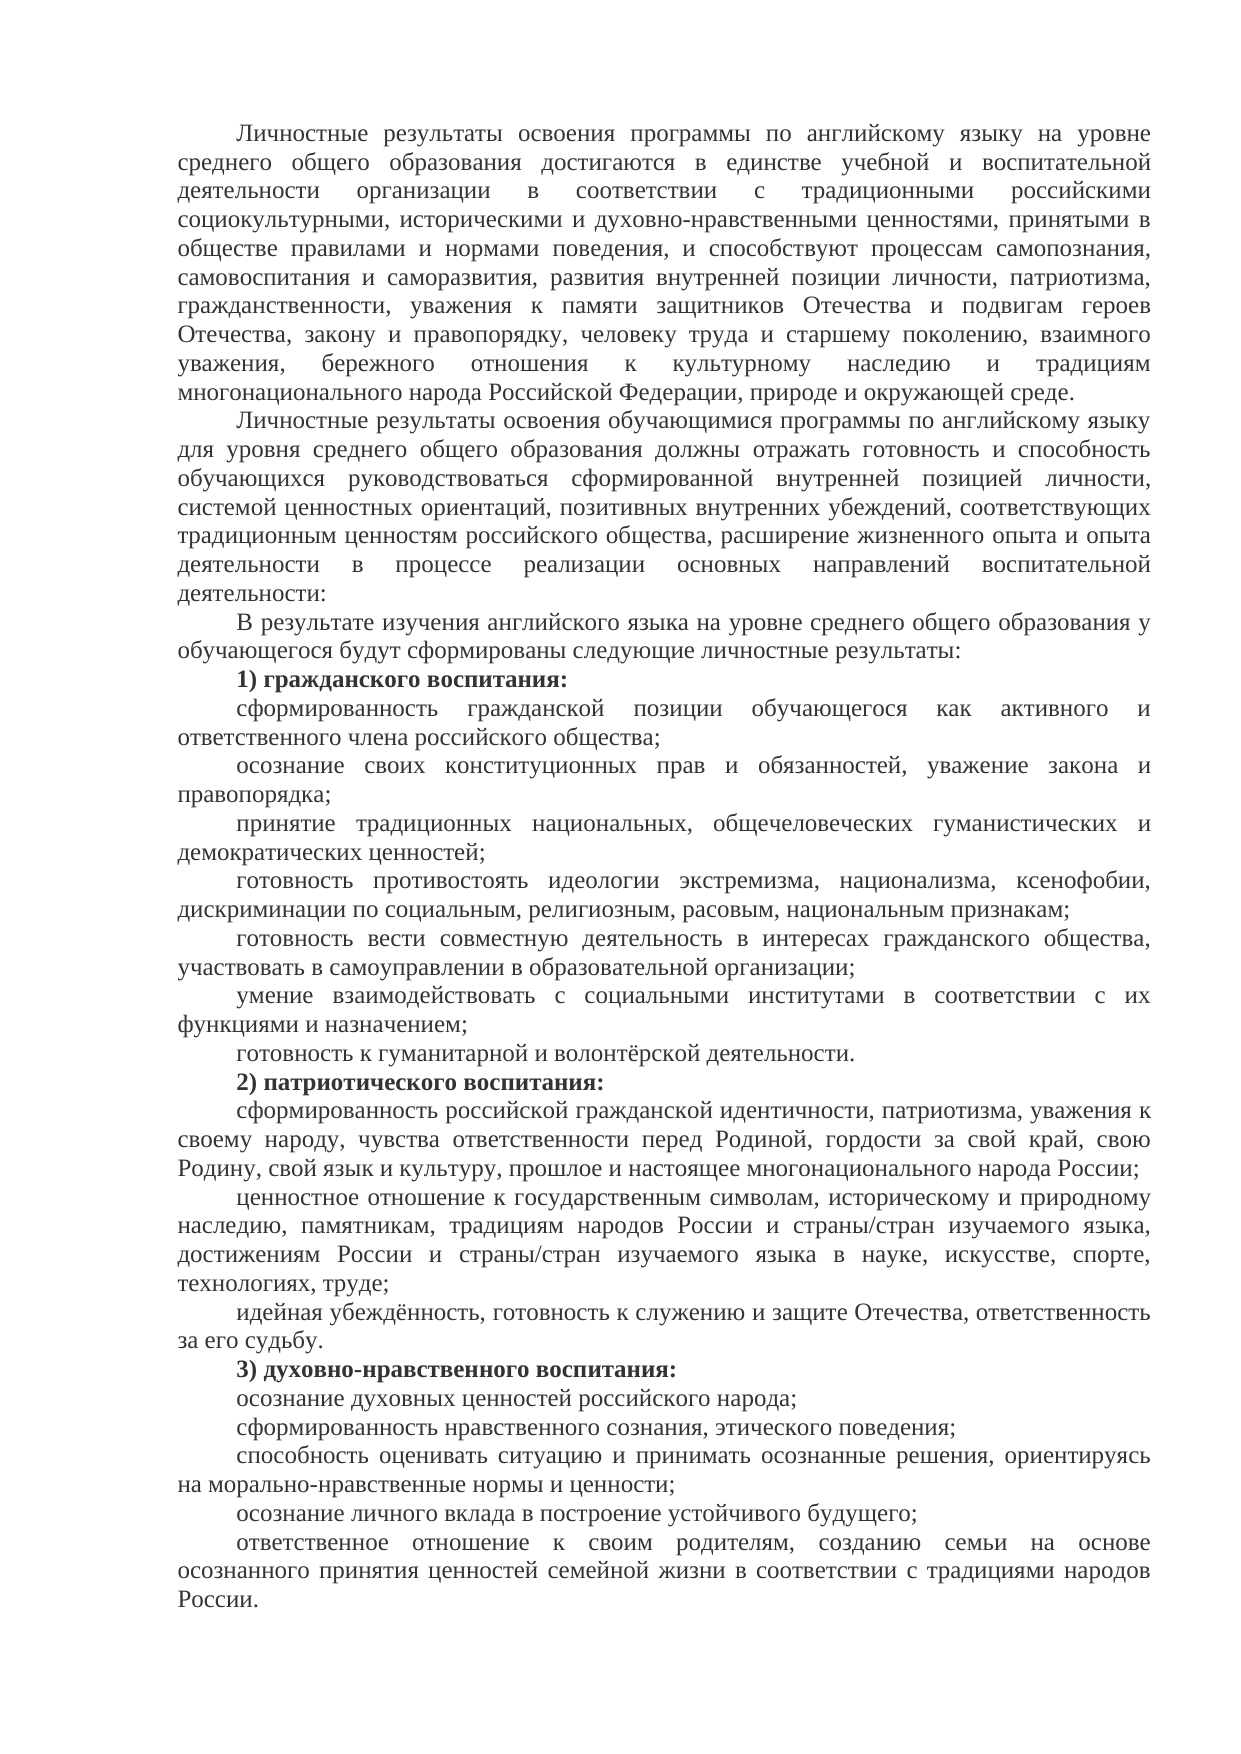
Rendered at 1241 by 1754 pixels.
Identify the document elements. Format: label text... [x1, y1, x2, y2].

text идейная убеждённость, готовность к служению и защите Отечества, ответственность за его судьбу. [177, 1297, 1152, 1354]
text осознание своих конституционных прав и обязанностей, уважение закона и правопорядка; [177, 751, 1152, 808]
text готовность противостоять идеологии экстремизма, национализма, ксенофобии, дискриминации по социальным, религиозным, расовым, национальным признакам; [177, 866, 1152, 923]
text сформированность нравственного сознания, этического поведения; [177, 1412, 1152, 1441]
text готовность к гуманитарной и волонтёрской деятельности. [177, 1038, 1152, 1067]
text осознание личного вклада в построение устойчивого будущего; [177, 1498, 1152, 1527]
text умение взаимодействовать с социальными институтами в соответствии с их функциями и назначением; [177, 981, 1152, 1038]
text Личностные результаты освоения обучающимися программы по английскому языку для уровня среднего общего образования должны отражать готовность и способность обучающихся руководствоваться сформированной внутренней позицией личности, системой ценностных ориентаций, позитивных внутренних убеждений, соответствующих традиционным ценностям российского общества, расширение жизненного опыта и опыта деятельности в процессе реализации основных направлений воспитательной деятельности: [177, 406, 1152, 607]
text осознание духовных ценностей российского народа; [177, 1383, 1152, 1412]
text Личностные результаты освоения программы по английскому языку на уровне среднего общего образования достигаются в единстве учебной и воспитательной деятельности организации в соответствии с традиционными российскими социокультурными, историческими и духовно-нравственными ценностями, принятыми в обществе правилами и нормами поведения, и способствуют процессам самопознания, самовоспитания и саморазвития, развития внутренней позиции личности, патриотизма, гражданственности, уважения к памяти защитников Отечества и подвигам героев Отечества, закону и правопорядку, человеку труда и старшему поколению, взаимного уважения, бережного отношения к культурному наследию и традициям многонационального народа Российской Федерации, природе и окружающей среде. [177, 118, 1152, 406]
text ценностное отношение к государственным символам, историческому и природному наследию, памятникам, традициям народов России и страны/стран изучаемого языка, достижениям России и страны/стран изучаемого языка в науке, искусстве, спорте, технологиях, труде; [177, 1182, 1152, 1297]
text 3) духовно-нравственного воспитания: [177, 1354, 1152, 1383]
text способность оценивать ситуацию и принимать осознанные решения, ориентируясь на морально-нравственные нормы и ценности; [177, 1441, 1152, 1498]
text В результате изучения английского языка на уровне среднего общего образования у обучающегося будут сформированы следующие личностные результаты: [177, 607, 1152, 664]
text сформированность российской гражданской идентичности, патриотизма, уважения к своему народу, чувства ответственности перед Родиной, гордости за свой край, свою Родину, свой язык и культуру, прошлое и настоящее многонационального народа России; [177, 1096, 1152, 1182]
text 2) патриотического воспитания: [177, 1067, 1152, 1096]
text принятие традиционных национальных, общечеловеческих гуманистических и демократических ценностей; [177, 808, 1152, 866]
text готовность вести совместную деятельность в интересах гражданского общества, участвовать в самоуправлении в образовательной организации; [177, 923, 1152, 981]
text сформированность гражданской позиции обучающегося как активного и ответственного члена российского общества; [177, 693, 1152, 751]
text 1) гражданского воспитания: [177, 664, 1152, 693]
text ответственное отношение к своим родителям, созданию семьи на основе осознанного принятия ценностей семейной жизни в соответствии с традициями народов России. [177, 1527, 1152, 1613]
